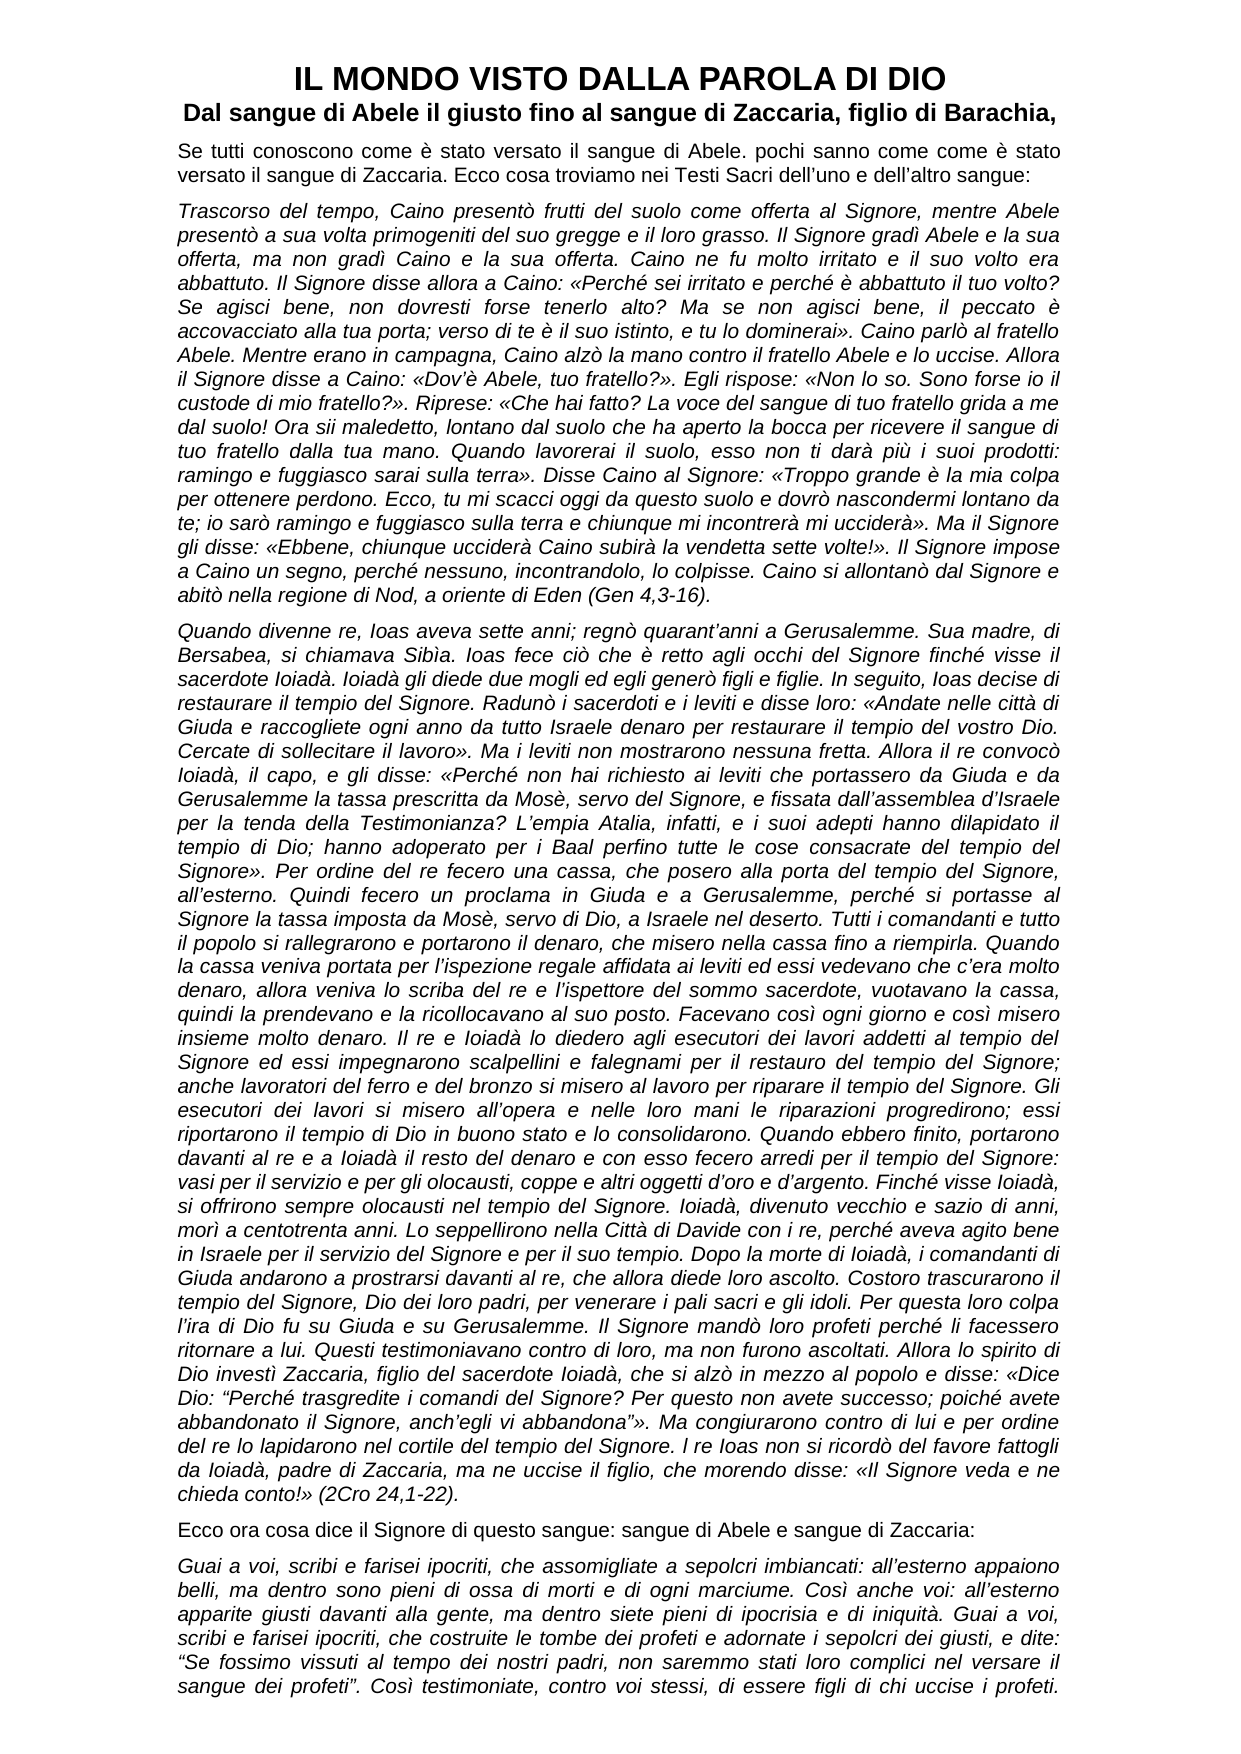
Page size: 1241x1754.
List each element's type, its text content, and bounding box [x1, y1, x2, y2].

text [177, 1554, 1063, 1698]
text Quando divenne re, Ioas aveva sette anni; regnò quarant’anni a Gerusalemme. Sua madre, di Bersabea, si chiamava Sibìa. Ioas fece ciò che è retto agli occhi del Signore finché visse il sacerdote Ioiadà. Ioiadà gli diede due mogli ed egli generò figli e figlie. In seguito, Ioas decise di restaurare il tempio del Signore. Radunò i sacerdoti e i leviti e disse loro: «Andate nelle città di Giuda e raccogliete ogni anno da tutto Israele denaro per restaurare il tempio del vostro Dio. Cercate di sollecitare il lavoro». Ma i leviti non mostrarono nessuna fretta. Allora il re convocò Ioiadà, il capo, e gli disse: «Perché non hai richiesto ai leviti che portassero da Giuda e da Gerusalemme la tassa prescritta da Mosè, servo del Signore, e fissata dall’assemblea d’Israele per la tenda della Testimonianza? L’empia Atalia, infatti, e i suoi adepti hanno dilapidato il tempio di Dio; hanno adoperato per i Baal perfino tutte le cose consacrate del tempio del Signore». Per ordine del re fecero una cassa, che posero alla porta del tempio del Signore, all’esterno. Quindi fecero un proclama in Giuda e a Gerusalemme, perché si portasse al Signore la tassa imposta da Mosè, servo di Dio, a Israele nel deserto. Tutti i comandanti e tutto il popolo si rallegrarono e portarono il denaro, che misero nella cassa fino a riempirla. Quando la cassa veniva portata per l’ispezione regale affidata ai leviti ed essi vedevano che c’era molto denaro, allora veniva lo scriba del re e l’ispettore del sommo sacerdote, vuotavano la cassa, quindi la prendevano e la ricollocavano al suo posto. Facevano così ogni giorno e così misero insieme molto denaro. Il re e Ioiadà lo diedero agli esecutori dei lavori addetti al tempio del Signore ed essi impegnarono scalpellini e falegnami per il restauro del tempio del Signore; anche lavoratori del ferro e del bronzo si misero al lavoro per riparare il tempio del Signore. Gli esecutori dei lavori si misero all’opera e nelle loro mani le riparazioni progredirono; essi riportarono il tempio di Dio in buono stato e lo consolidarono. Quando ebbero finito, portarono davanti al re e a Ioiadà il resto del denaro e con esso fecero arredi per il tempio del Signore: vasi per il servizio e per gli olocausti, coppe e altri oggetti d’oro e d’argento. Finché visse Ioiadà, si offrirono sempre olocausti nel tempio del Signore. Ioiadà, divenuto vecchio e sazio di anni, morì a centotrenta anni. Lo seppellirono nella Città di Davide con i re, perché aveva agito bene in Israele per il servizio del Signore e per il suo tempio. Dopo la morte di Ioiadà, i comandanti di Giuda andarono a prostrarsi davanti al re, che allora diede loro ascolto. Costoro trascurarono il tempio del Signore, Dio dei loro padri, per venerare i pali sacri e gli idoli. Per questa loro colpa l’ira di Dio fu su Giuda e su Gerusalemme. Il Signore mandò loro profeti perché li facessero ritornare a lui. Questi testimoniavano contro di loro, ma non furono ascoltati. Allora lo spirito di Dio investì Zaccaria, figlio del sacerdote Ioiadà, che si alzò in mezzo al popolo e disse: «Dice Dio: “Perché trasgredite i comandi del Signore? Per questo non avete successo; poiché avete abbandonato il Signore, anch’egli vi abbandona”». Ma congiurarono contro di lui e per ordine del re lo lapidarono nel cortile del tempio del Signore. l re Ioas non si ricordò del favore fattogli da Ioiadà, padre di Zaccaria, ma ne uccise il figlio, che morendo disse: «Il Signore veda e ne chieda conto!» (2Cro 24,1-22). [177, 619, 1063, 1505]
text Trascorso del tempo, Caino presentò frutti del suolo come offerta al Signore, mentre Abele presentò a sua volta primogeniti del suo gregge e il loro grasso. Il Signore gradì Abele e la sua offerta, ma non gradì Caino e la sua offerta. Caino ne fu molto irritato e il suo volto era abbattuto. Il Signore disse allora a Caino: «Perché sei irritato e perché è abbattuto il tuo volto? Se agisci bene, non dovresti forse tenerlo alto? Ma se non agisci bene, il peccato è accovacciato alla tua porta; verso di te è il suo istinto, e tu lo dominerai». Caino parlò al fratello Abele. Mentre erano in campagna, Caino alzò la mano contro il fratello Abele e lo uccise. Allora il Signore disse a Caino: «Dov’è Abele, tuo fratello?». Egli rispose: «Non lo so. Sono forse io il custode di mio fratello?». Riprese: «Che hai fatto? La voce del sangue di tuo fratello grida a me dal suolo! Ora sii maledetto, lontano dal suolo che ha aperto la bocca per ricevere il sangue di tuo fratello dalla tua mano. Quando lavorerai il suolo, esso non ti darà più i suoi prodotti: ramingo e fuggiasco sarai sulla terra». Disse Caino al Signore: «Troppo grande è la mia colpa per ottenere perdono. Ecco, tu mi scacci oggi da questo suolo e dovrò nascondermi lontano da te; io sarò ramingo e fuggiasco sulla terra e chiunque mi incontrerà mi ucciderà». Ma il Signore gli disse: «Ebbene, chiunque ucciderà Caino subirà la vendetta sette volte!». Il Signore impose a Caino un segno, perché nessuno, incontrandolo, lo colpisse. Caino si allontanò dal Signore e abitò nella regione di Nod, a oriente di Eden (Gen 4,3-16). [177, 199, 1063, 606]
subtitle IL MONDO VISTO DALLA PAROLA DI DIO [177, 59, 1063, 97]
subtitle Dal sangue di Abele il giusto fino al sangue di Zaccaria, figlio di Barachia, [177, 97, 1063, 126]
text Se tutti conoscono come è stato versato il sangue di Abele. pochi sanno come come è stato versato il sangue di Zaccaria. Ecco cosa troviamo nei Testi Sacri dell’uno e dell’altro sangue: [177, 139, 1063, 187]
text Ecco ora cosa dice il Signore di questo sangue: sangue di Abele e sangue di Zaccaria: [177, 1518, 1063, 1542]
